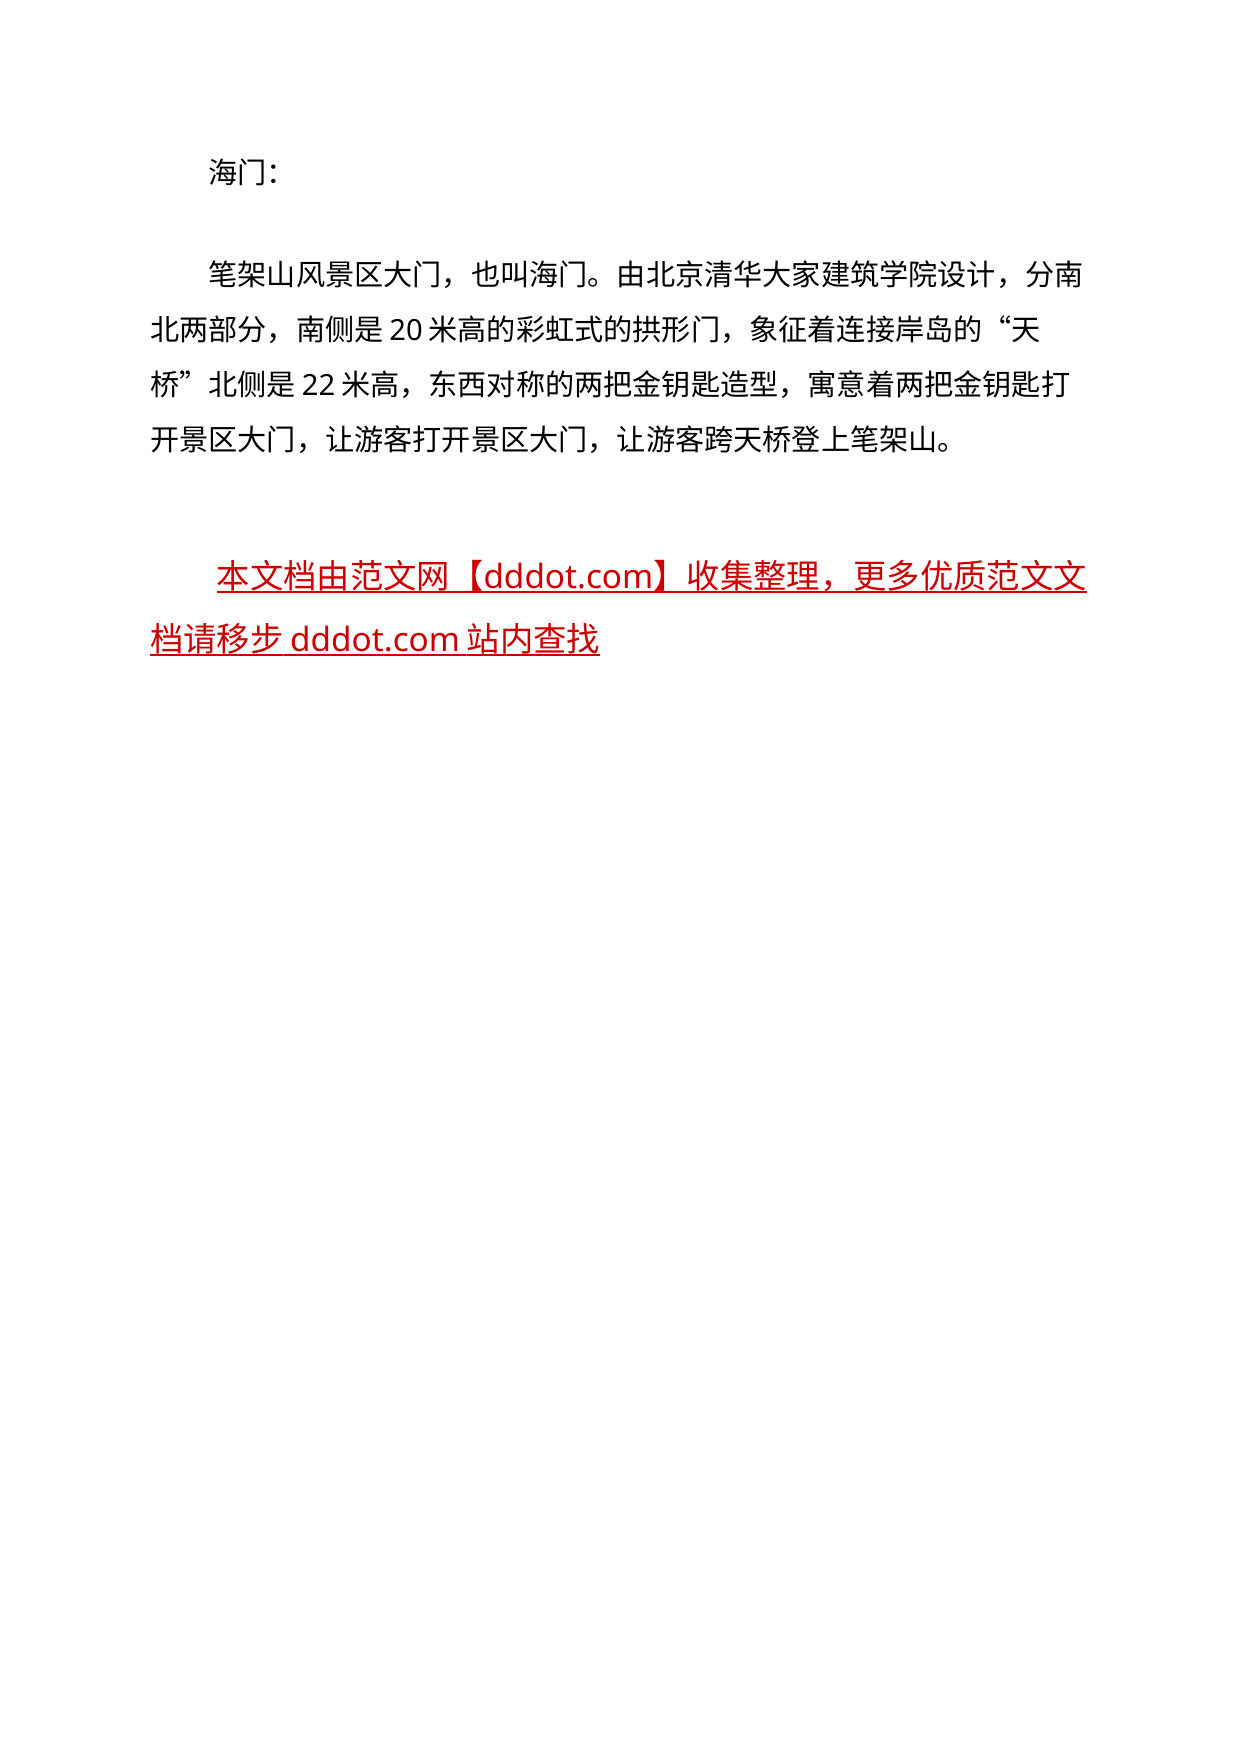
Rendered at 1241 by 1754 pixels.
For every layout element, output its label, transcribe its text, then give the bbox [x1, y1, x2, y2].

text 笔架山风景区大门，也叫海门。由北京清华大家建筑学院设计，分南北两部分，南侧是20米高的彩虹式的拱形门，象征着连接岸岛的“天桥”北侧是22米高，东西对称的两把金钥匙造型，寓意着两把金钥匙打开景区大门，让游客打开景区大门，让游客跨天桥登上笔架山。 [150, 252, 1090, 459]
text 本文档由范文网【dddot.com】收集整理，更多优质范文文档请移步dddot.com站内查找 [150, 550, 1090, 661]
text 海门： [150, 150, 1090, 192]
